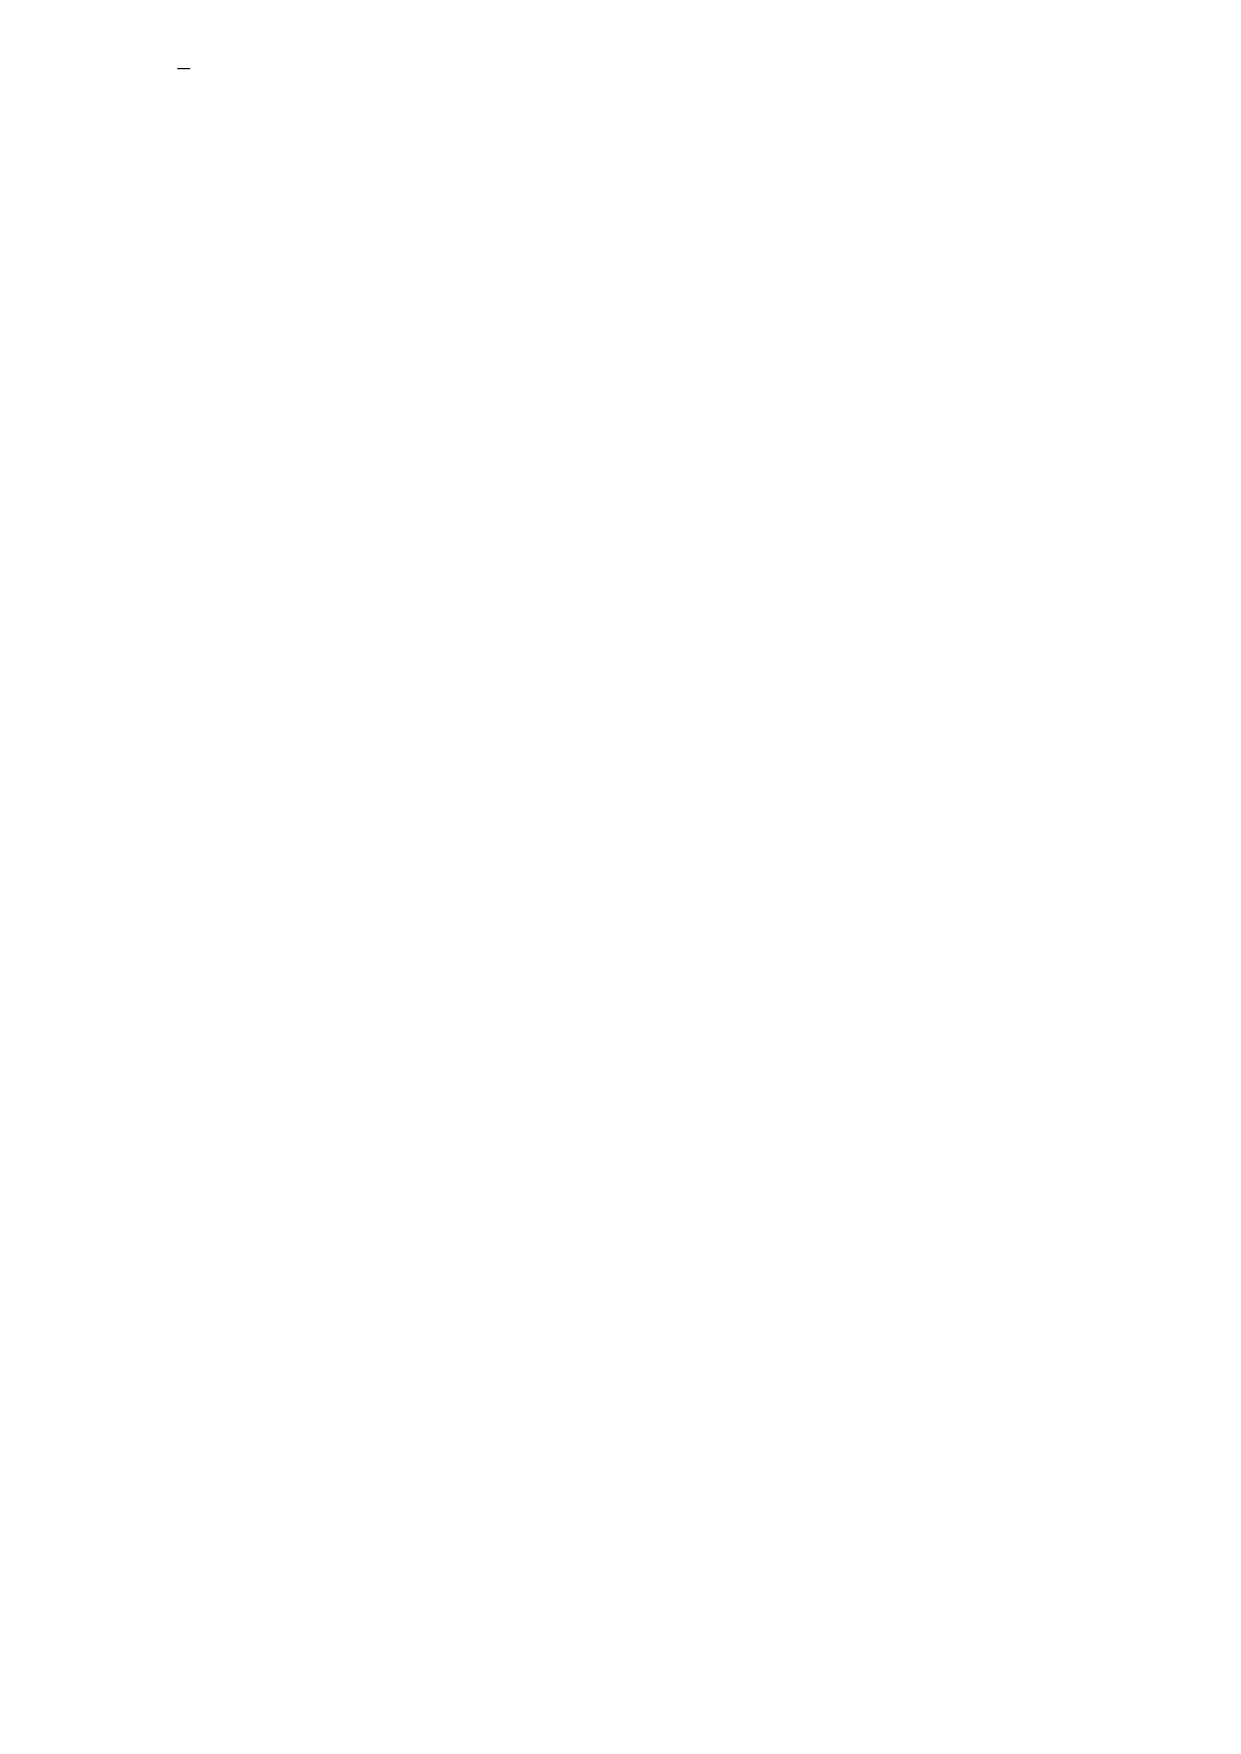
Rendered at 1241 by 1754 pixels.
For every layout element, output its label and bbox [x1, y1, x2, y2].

text [177, 44, 1152, 72]
